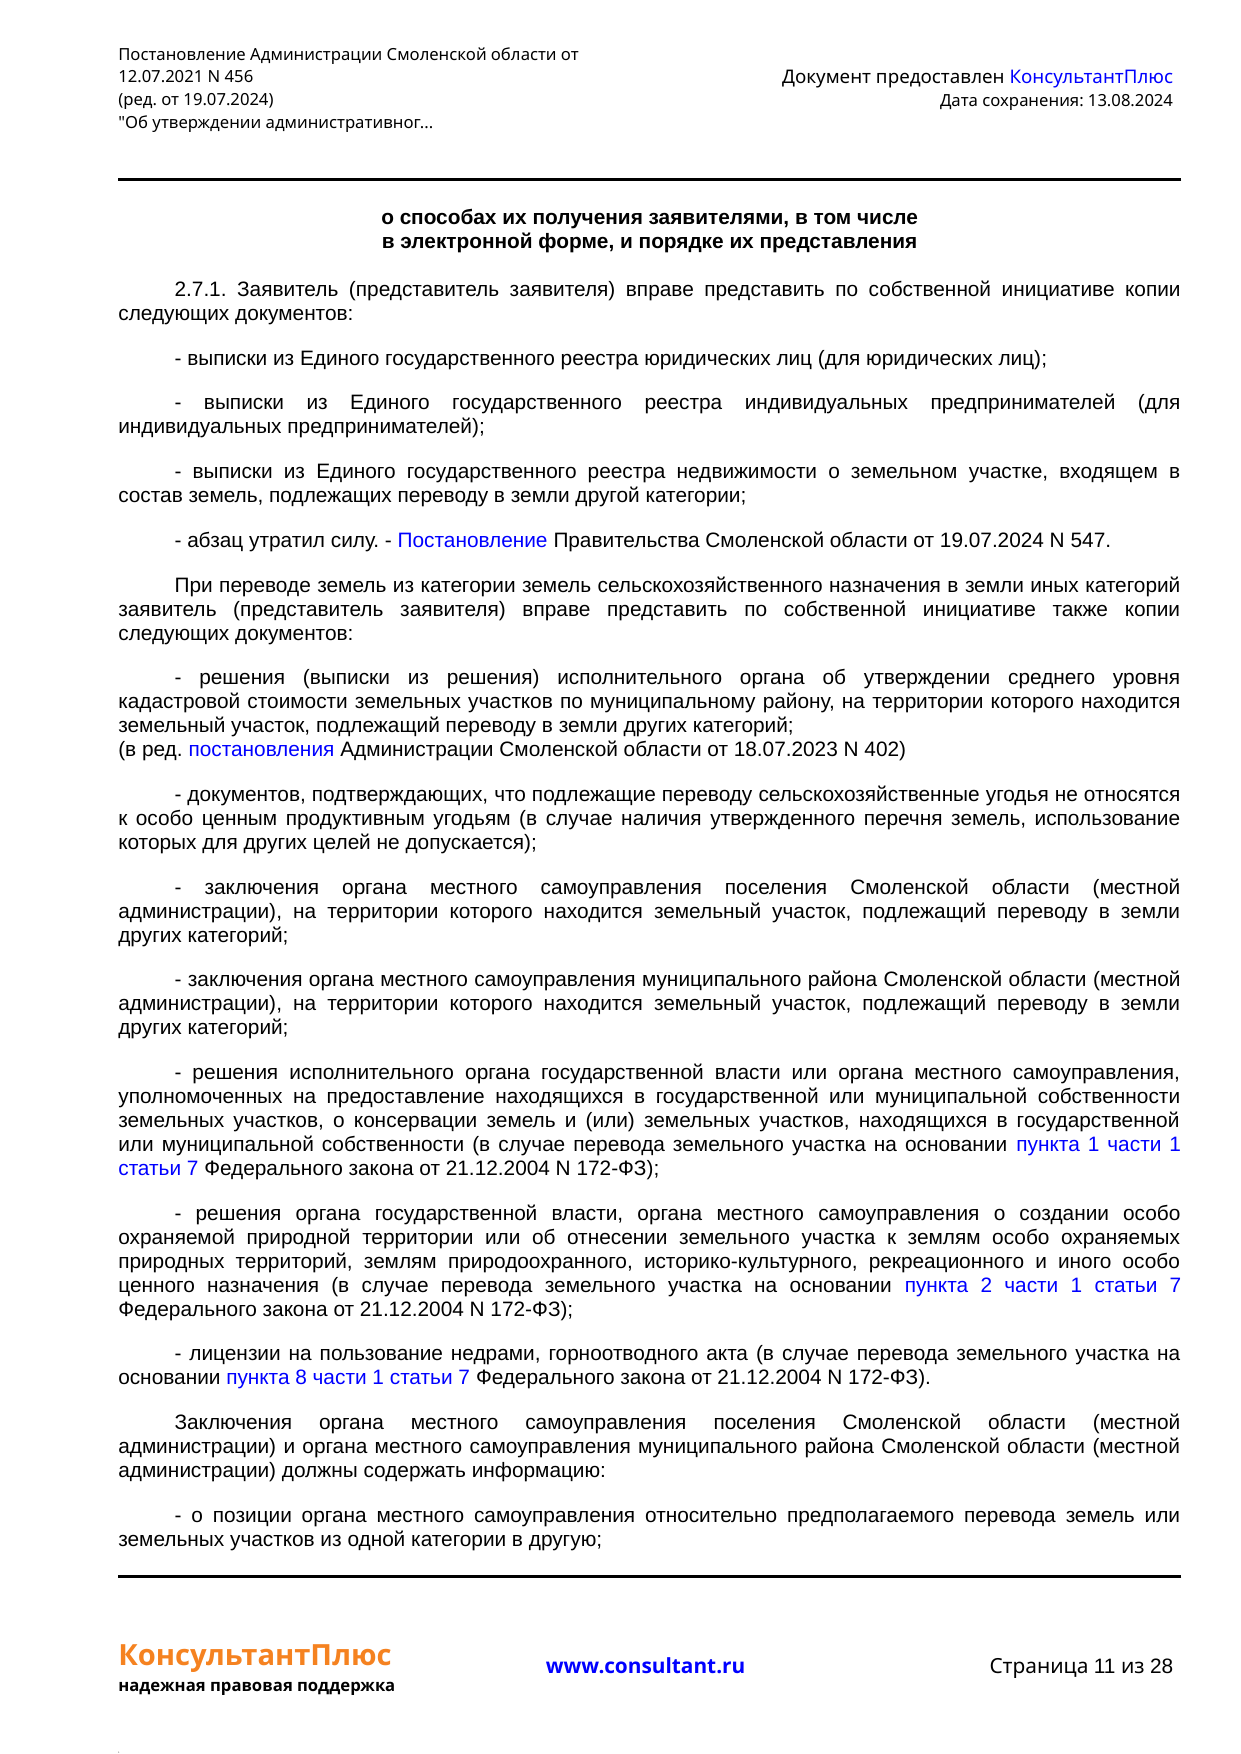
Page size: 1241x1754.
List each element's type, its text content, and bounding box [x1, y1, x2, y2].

text - заключения органа местного самоуправления поселения Смоленской области (местной администрации), на территории которого находится земельный участок, подлежащий переводу в земли других категорий; [118, 874, 1181, 946]
text - решения (выписки из решения) исполнительного органа об утверждении среднего уровня кадастровой стоимости земельных участков по муниципальному району, на территории которого находится земельный участок, подлежащий переводу в земли других категорий; [118, 665, 1181, 737]
title о способах их получения заявителями, в том числе [118, 205, 1181, 229]
title в электронной форме, и порядке их представления [118, 229, 1181, 253]
text - заключения органа местного самоуправления муниципального района Смоленской области (местной администрации), на территории которого находится земельный участок, подлежащий переводу в земли других категорий; [118, 967, 1181, 1039]
text - документов, подтверждающих, что подлежащие переводу сельскохозяйственные угодья не относятся к особо ценным продуктивным угодьям (в случае наличия утвержденного перечня земель, использование которых для других целей не допускается); [118, 782, 1181, 854]
text - решения исполнительного органа государственной власти или органа местного самоуправления, уполномоченных на предоставление находящихся в государственной или муниципальной собственности земельных участков, о консервации земель и (или) земельных участков, находящихся в государственной или муниципальной собственности (в случае перевода земельного участка на основании пункта 1 части 1 статьи 7 Федерального закона от 21.12.2004 N 172-ФЗ); [118, 1060, 1181, 1180]
text Заключения органа местного самоуправления поселения Смоленской области (местной администрации) и органа местного самоуправления муниципального района Смоленской области (местной администрации) должны содержать информацию: [118, 1410, 1181, 1482]
text - выписки из Единого государственного реестра недвижимости о земельном участке, входящем в состав земель, подлежащих переводу в земли другой категории; [118, 459, 1181, 507]
text - абзац утратил силу. - Постановление Правительства Смоленской области от 19.07.2024 N 547. [118, 528, 1181, 552]
text - выписки из Единого государственного реестра юридических лиц (для юридических лиц); [118, 345, 1181, 369]
text 2.7.1. Заявитель (представитель заявителя) вправе представить по собственной инициативе копии следующих документов: [118, 277, 1181, 324]
text - лицензии на пользование недрами, горноотводного акта (в случае перевода земельного участка на основании пункта 8 части 1 статьи 7 Федерального закона от 21.12.2004 N 172-ФЗ). [118, 1341, 1181, 1389]
text (в ред. постановления Администрации Смоленской области от 18.07.2023 N 402) [118, 737, 1181, 761]
text - выписки из Единого государственного реестра индивидуальных предпринимателей (для индивидуальных предпринимателей); [118, 390, 1181, 438]
text - решения органа государственной власти, органа местного самоуправления о создании особо охраняемой природной территории или об отнесении земельного участка к землям особо охраняемых природных территорий, землям природоохранного, историко-культурного, рекреационного и иного особо ценного назначения (в случае перевода земельного участка на основании пункта 2 части 1 статьи 7 Федерального закона от 21.12.2004 N 172-ФЗ); [118, 1201, 1181, 1320]
text - о позиции органа местного самоуправления относительно предполагаемого перевода земель или земельных участков из одной категории в другую; [118, 1503, 1181, 1551]
text При переводе земель из категории земель сельскохозяйственного назначения в земли иных категорий заявитель (представитель заявителя) вправе представить по собственной инициативе также копии следующих документов: [118, 572, 1181, 644]
